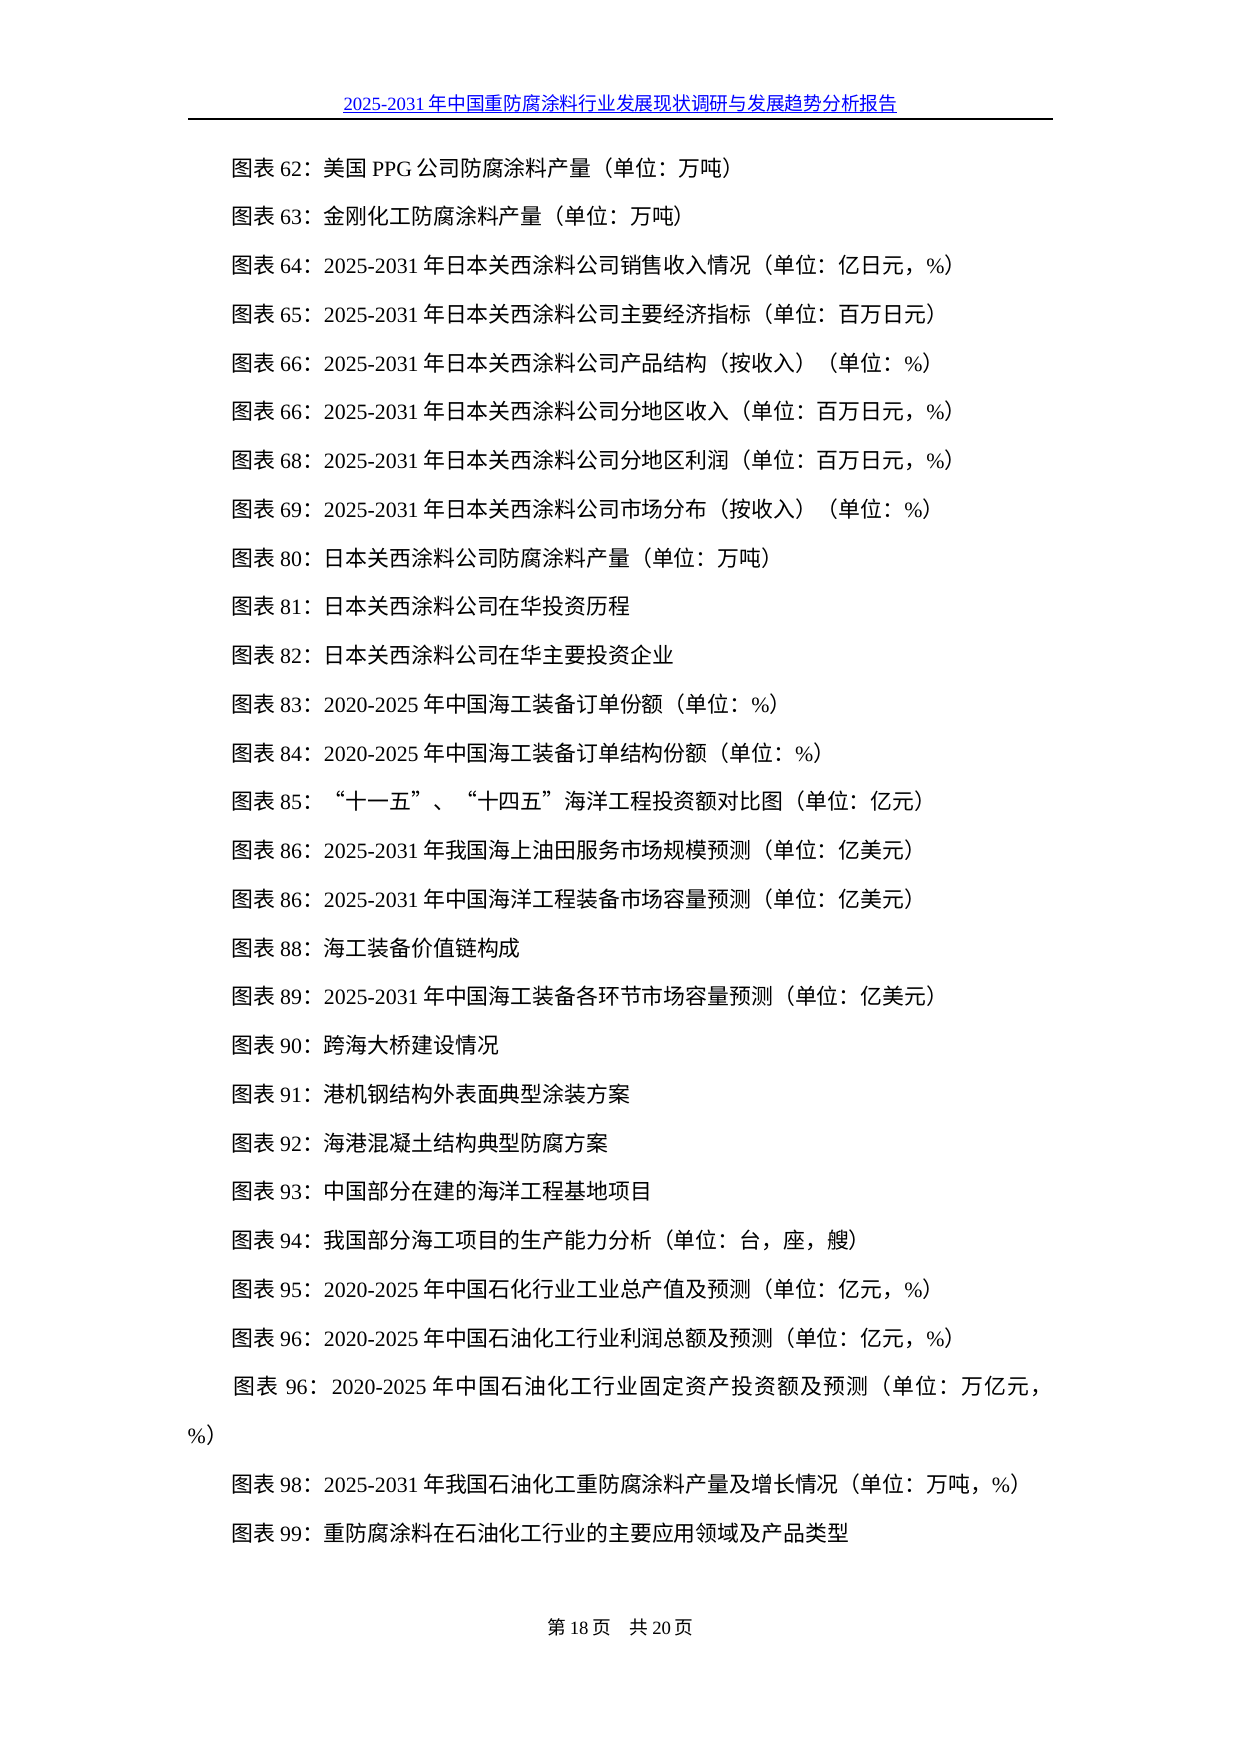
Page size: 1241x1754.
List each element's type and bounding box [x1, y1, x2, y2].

text [187, 150, 1053, 1548]
